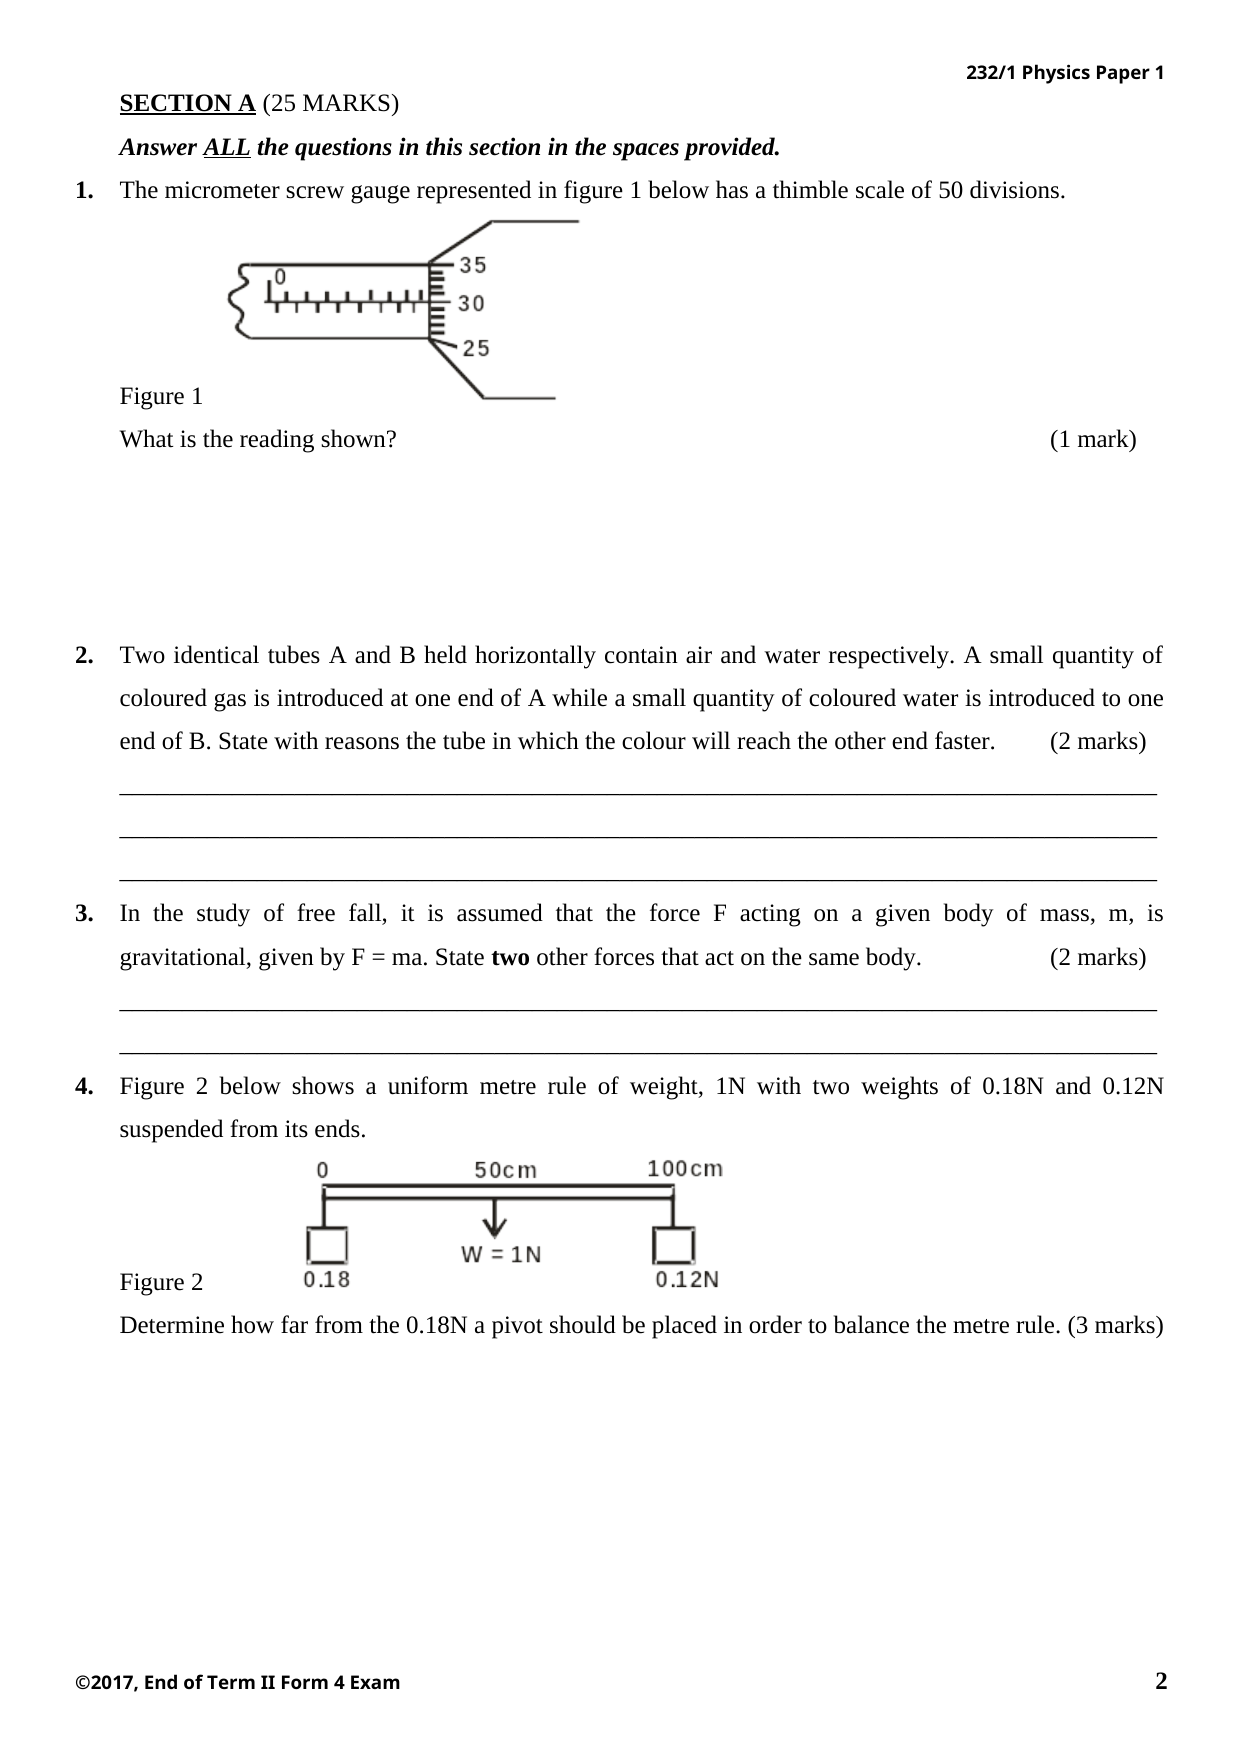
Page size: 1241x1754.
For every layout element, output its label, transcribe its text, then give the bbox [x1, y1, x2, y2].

list Figure 2 below shows a uniform metre rule of weight, 1N with two weights of 0.18N and 0.12N suspended from its ends. [75, 1071, 1165, 1143]
list ______________________________________________________________________________________________________________________________________________________________________ [119, 985, 1165, 1057]
list Two identical tubes A and B held horizontally contain air and water respectively. A small quantity of coloured gas is introduced at one end of A while a small quantity of coloured water is introduced to one end of B. State with reasons the tube in which the colour will reach the other end faster. (2 marks) [75, 640, 1165, 755]
list _________________________________________________________________________________________________________________________________________________________________________________________________________________________________________________________ [119, 769, 1165, 884]
list Figure 1 [119, 218, 1165, 410]
list The micrometer screw gauge represented in figure 1 below has a thimble scale of 50 divisions. [75, 175, 1165, 203]
text Answer ALL the questions in this section in the spaces provided. [75, 132, 1165, 160]
text SECTION A (25 MARKS) [119, 88, 1165, 117]
text Figure 2 [75, 1157, 1165, 1296]
list Determine how far from the 0.18N a pivot should be placed in order to balance the metre rule. (3 marks) [119, 1310, 1165, 1339]
list In the study of free fall, it is assumed that the force F acting on a given body of mass, m, is gravitational, given by F = ma. State two other forces that act on the same body. (2 marks) [75, 898, 1165, 970]
list What is the reading shown? (1 mark) [119, 424, 1165, 453]
